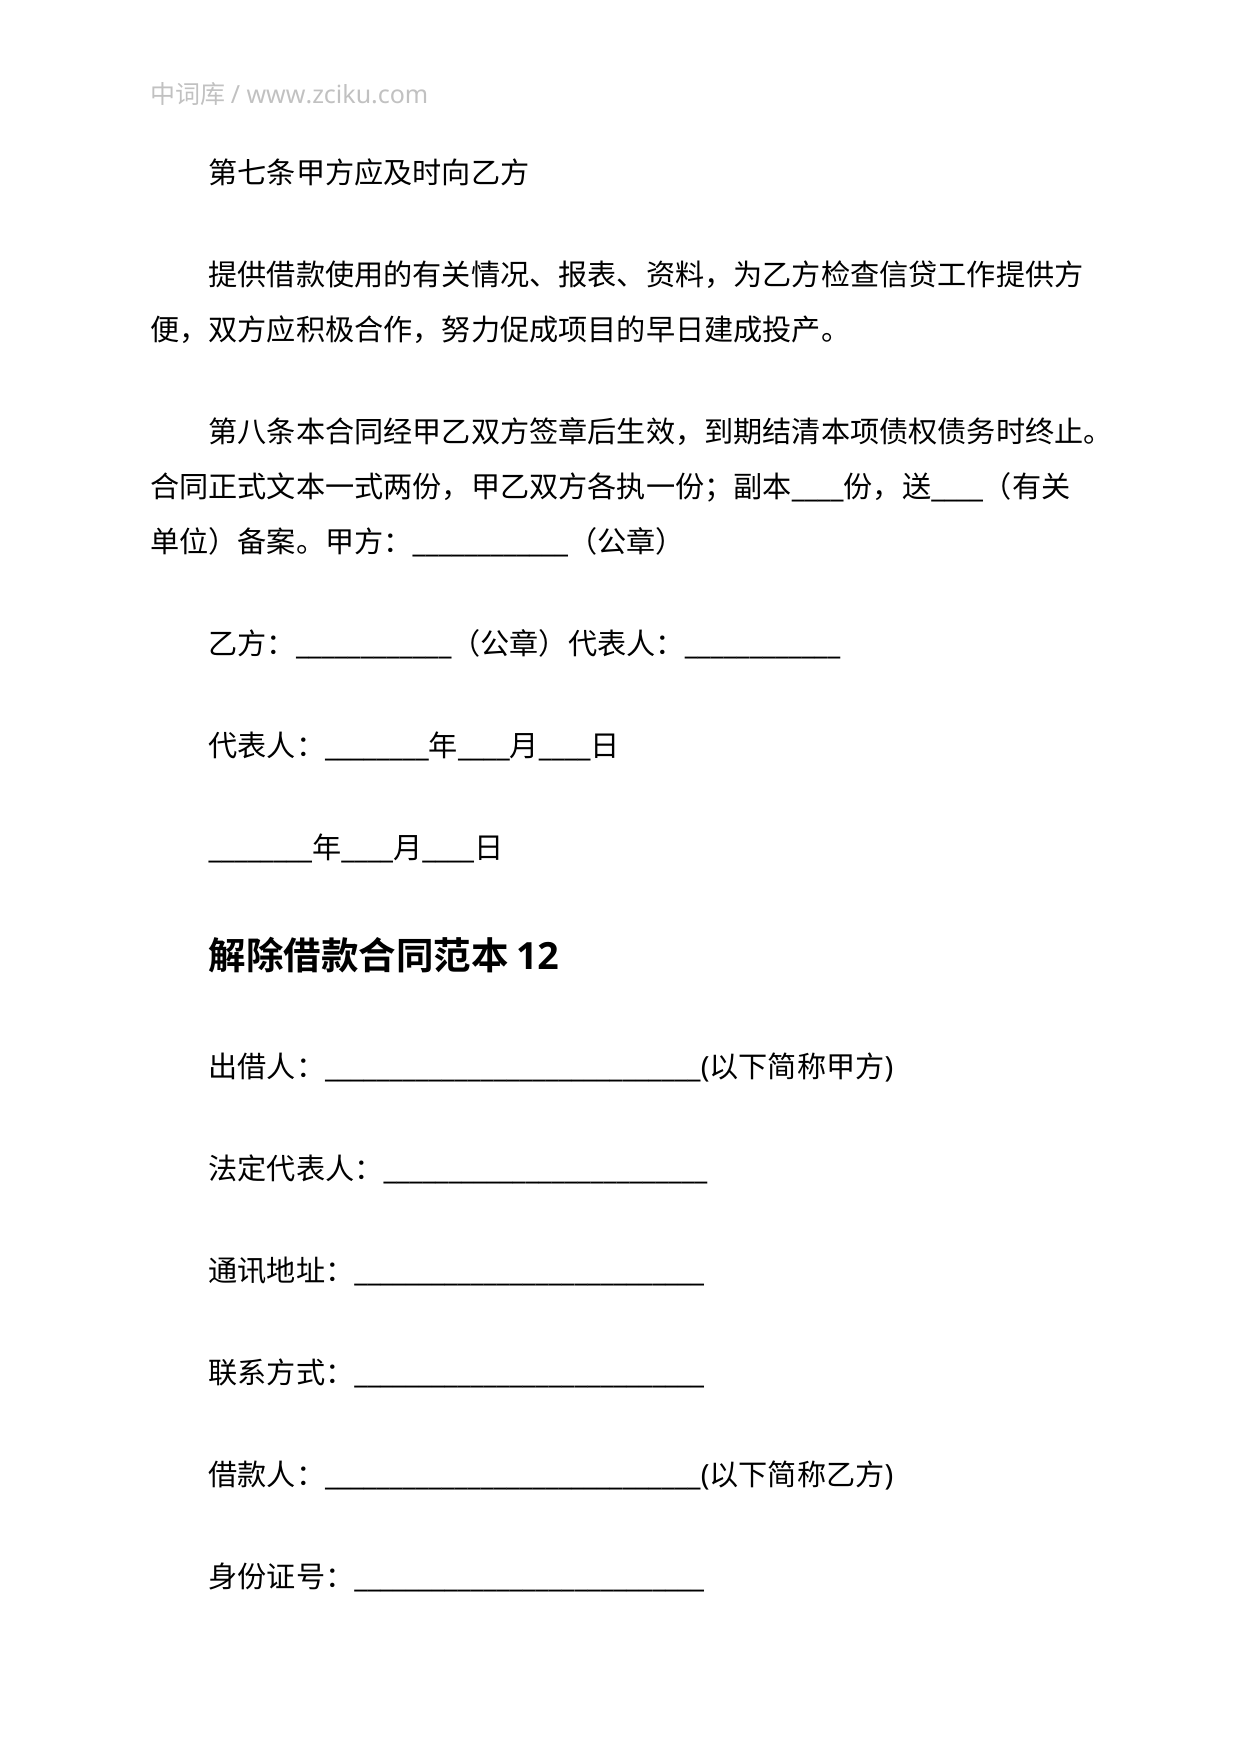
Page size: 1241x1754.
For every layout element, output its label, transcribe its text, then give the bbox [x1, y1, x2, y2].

text 联系方式：___________________________ [150, 1350, 1090, 1392]
text 出借人：_____________________________(以下简称甲方) [150, 1044, 1090, 1086]
text 解除借款合同范本12 [150, 926, 1090, 981]
text 第八条本合同经甲乙双方签章后生效，到期结清本项债权债务时终止。合同正式文本一式两份，甲乙双方各执一份；副本____份，送____（有关单位）备案。甲方：____________（公章） [150, 408, 1090, 561]
text 提供借款使用的有关情况、报表、资料，为乙方检查信贷工作提供方便，双方应积极合作，努力促成项目的早日建成投产。 [150, 252, 1090, 349]
text 代表人：________年____月____日 [150, 722, 1090, 765]
text 法定代表人：_________________________ [150, 1146, 1090, 1188]
text 乙方：____________（公章）代表人：____________ [150, 620, 1090, 663]
text 身份证号：___________________________ [150, 1554, 1090, 1596]
text 通讯地址：___________________________ [150, 1248, 1090, 1290]
text 借款人：_____________________________(以下简称乙方) [150, 1452, 1090, 1494]
text 第七条甲方应及时向乙方 [150, 150, 1090, 192]
text ________年____月____日 [150, 824, 1090, 867]
